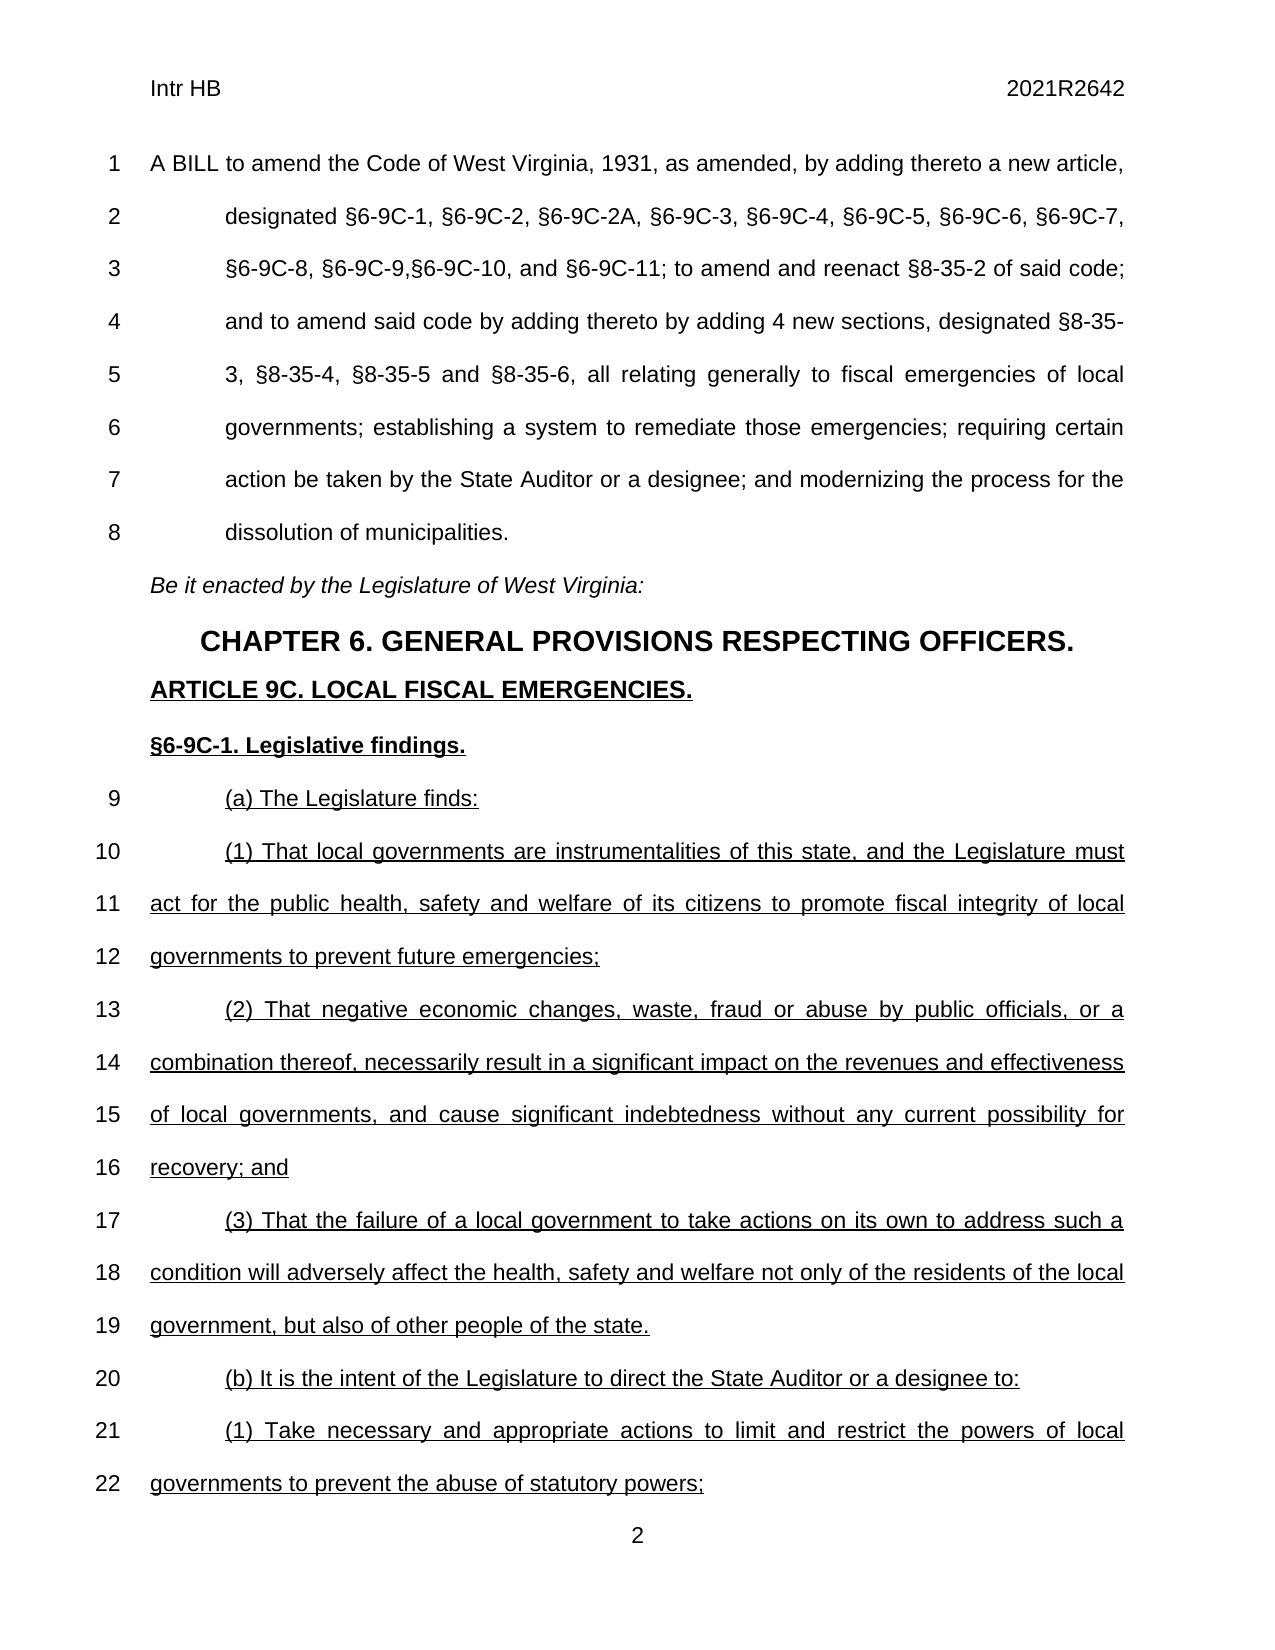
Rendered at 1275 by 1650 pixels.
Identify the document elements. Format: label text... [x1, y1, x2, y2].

text (1) Take necessary and appropriate actions to limit and restrict the powers of local governments to prevent the abuse of statutory powers; [150, 1417, 1125, 1496]
text (1) That local governments are instrumentalities of this state, and the Legislature must act for the public health, safety and welfare of its citizens to promote fiscal integrity of local governments to prevent future emergencies; [150, 914, 1125, 969]
title A BILL to amend the Code of West Virginia, 1931, as amended, by adding thereto a new article, designated §6-9C-1, §6-9C-2, §6-9C-2A, §6-9C-3, §6-9C-4, §6-9C-5, §6-9C-6, §6-9C-7, §6-9C-8, §6-9C-9,§6-9C-10, and §6-9C-11; to amend and reenact §8-35-2 of said code; and to amend said code by adding thereto by adding 4 new sections, designated §8-35-3, §8-35-4, §8-35-5 and §8-35-6, all relating generally to fiscal emergencies of local governments; establishing a system to remediate those emergencies; requiring certain action be taken by the State Auditor or a designee; and modernizing the process for the dissolution of municipalities. [150, 150, 1125, 545]
text (3) That the failure of a local government to take actions on its own to address such a condition will adversely affect the health, safety and welfare not only of the residents of the local government, but also of other people of the state. [150, 1283, 1125, 1338]
text (1) That local governments are instrumentalities of this state, and the Legislature must act for the public health, safety and welfare of its citizens to promote fiscal integrity of local governments to prevent future emergencies; [150, 838, 1125, 913]
text (2) That negative economic changes, waste, fraud or abuse by public officials, or a combination thereof, necessarily result in a significant impact on the revenues and effectiveness of local governments, and cause significant indebtedness without any current possibility for recovery; and [150, 1073, 1125, 1124]
subtitle §6-9C-1. Legislative findings. [150, 732, 1125, 758]
subtitle ARTICLE 9C. LOCAL FISCAL EMERGENCIES. [150, 675, 1125, 703]
text (2) That negative economic changes, waste, fraud or abuse by public officials, or a combination thereof, necessarily result in a significant impact on the revenues and effectiveness of local governments, and cause significant indebtedness without any current possibility for recovery; and [150, 996, 1125, 1071]
text Be it enacted by the Legislature of West Virginia: [150, 572, 1125, 598]
text (2) That negative economic changes, waste, fraud or abuse by public officials, or a combination thereof, necessarily result in a significant impact on the revenues and effectiveness of local governments, and cause significant indebtedness without any current possibility for recovery; and [150, 1125, 1125, 1180]
text (a) The Legislature finds: [150, 785, 1125, 811]
text CHAPTER 6. GENERAL PROVISIONS RESPECTING OFFICERS. [150, 624, 1125, 658]
text (3) That the failure of a local government to take actions on its own to address such a condition will adversely affect the health, safety and welfare not only of the residents of the local government, but also of other people of the state. [150, 1207, 1125, 1282]
text (b) It is the intent of the Legislature to direct the State Auditor or a designee to: [150, 1365, 1125, 1391]
